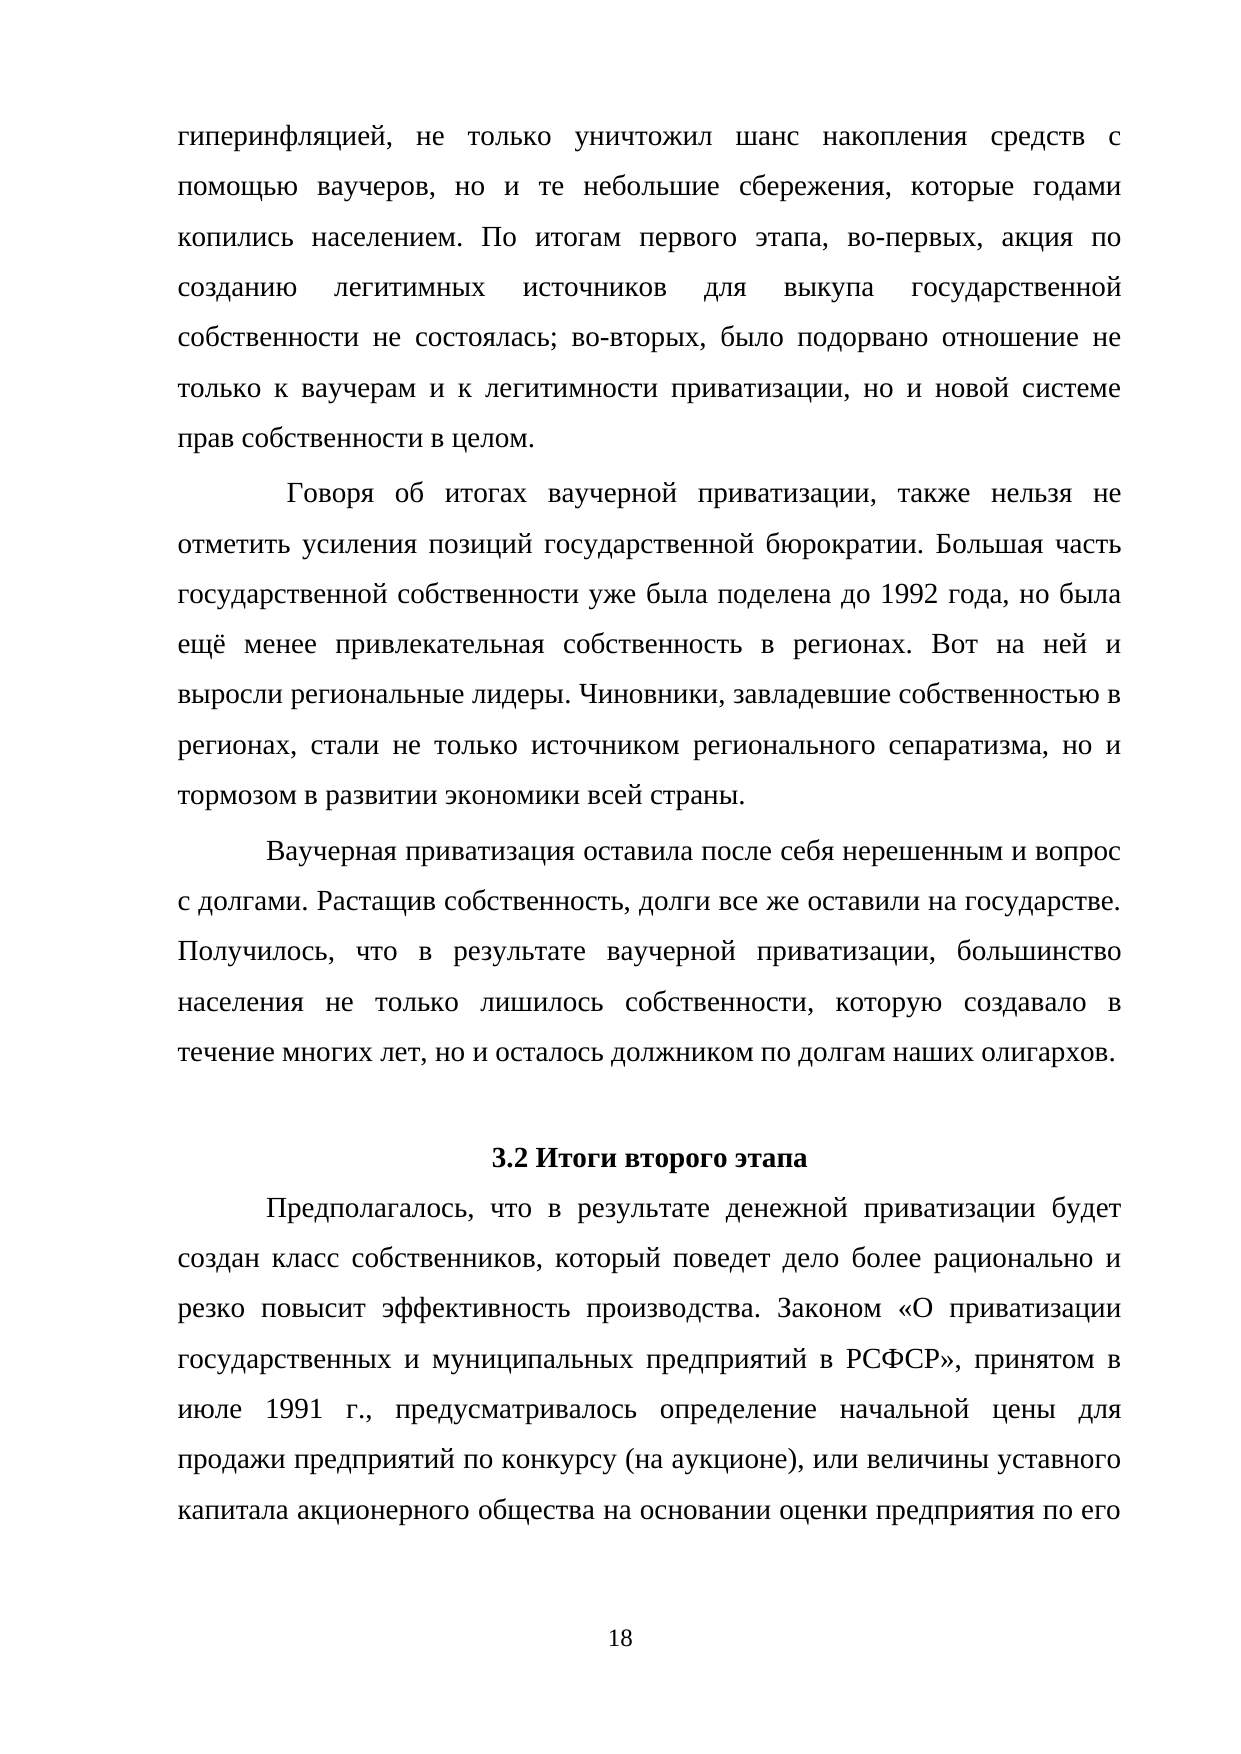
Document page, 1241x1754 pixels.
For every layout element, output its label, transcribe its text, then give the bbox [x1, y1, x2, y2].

text Говоря об итогах ваучерной приватизации, также нельзя не отметить усиления позиций государственной бюрократии. Большая часть государственной собственности уже была поделена до 1992 года, но была ещё менее привлекательная собственность в регионах. Вот на ней и выросли региональные лидеры. Чиновники, завладевшие собственностью в регионах, стали не только источником регионального сепаратизма, но и тормозом в развитии экономики всей страны. [177, 475, 1122, 811]
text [177, 1190, 1122, 1525]
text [177, 118, 1122, 453]
text 3.2 Итоги второго этапа [177, 1140, 1122, 1173]
text Ваучерная приватизация оставила после себя нерешенным и вопрос с долгами. Растащив собственность, долги все же оставили на государстве. Получилось, что в результате ваучерной приватизации, большинство населения не только лишилось собственности, которую создавало в течение многих лет, но и осталось должником по долгам наших олигархов. [177, 833, 1122, 1067]
